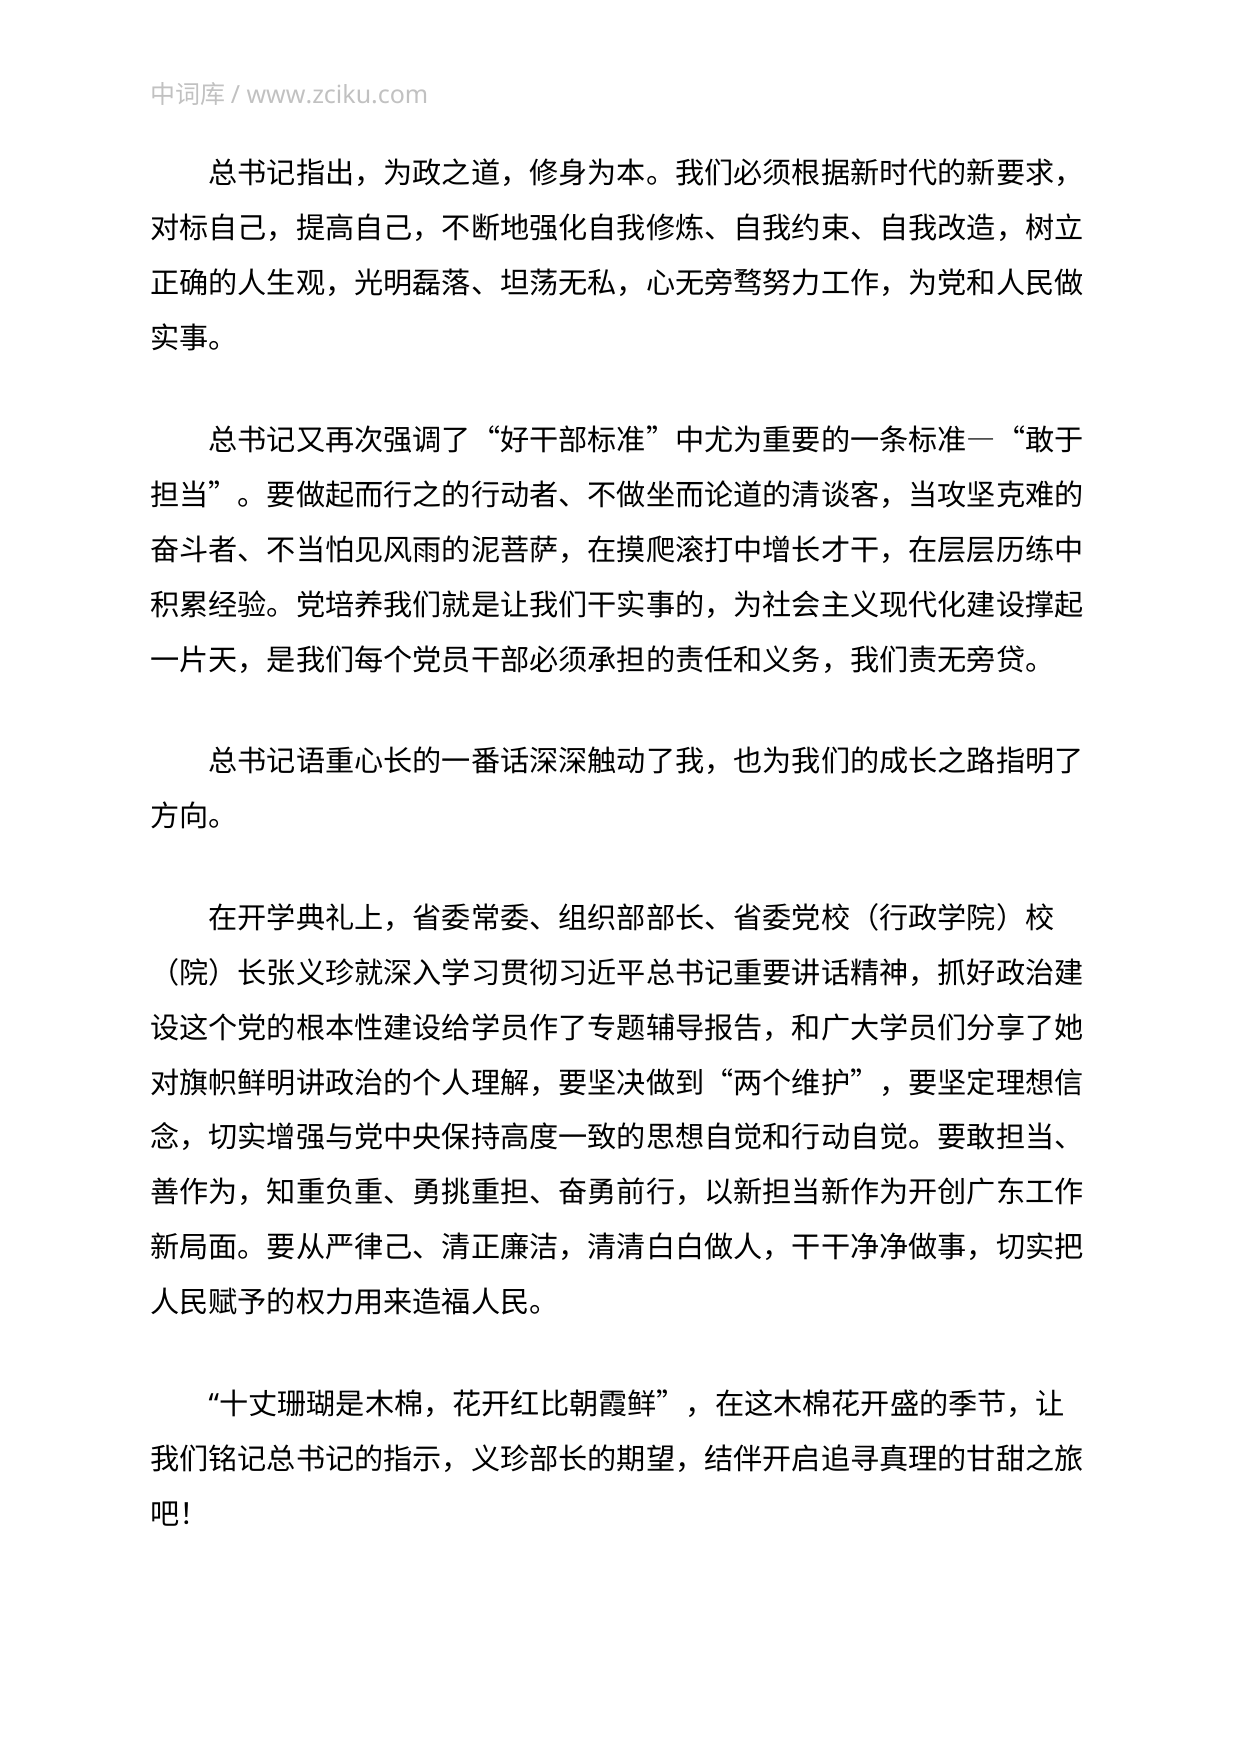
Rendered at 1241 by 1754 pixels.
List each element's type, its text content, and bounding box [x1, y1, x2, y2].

text 总书记指出，为政之道，修身为本。我们必须根据新时代的新要求，对标自己，提高自己，不断地强化自我修炼、自我约束、自我改造，树立正确的人生观，光明磊落、坦荡无私，心无旁骛努力工作，为党和人民做实事。 [150, 150, 1090, 357]
text 在开学典礼上，省委常委、组织部部长、省委党校（行政学院）校（院）长张义珍就深入学习贯彻习近平总书记重要讲话精神，抓好政治建设这个党的根本性建设给学员作了专题辅导报告，和广大学员们分享了她对旗帜鲜明讲政治的个人理解，要坚决做到“两个维护”，要坚定理想信念，切实增强与党中央保持高度一致的思想自觉和行动自觉。要敢担当、善作为，知重负重、勇挑重担、奋勇前行，以新担当新作为开创广东工作新局面。要从严律己、清正廉洁，清清白白做人，干干净净做事，切实把人民赋予的权力用来造福人民。 [150, 894, 1090, 1321]
text 总书记又再次强调了“好干部标准”中尤为重要的一条标准—“敢于担当”。要做起而行之的行动者、不做坐而论道的清谈客，当攻坚克难的奋斗者、不当怕见风雨的泥菩萨，在摸爬滚打中增长才干，在层层历练中积累经验。党培养我们就是让我们干实事的，为社会主义现代化建设撑起一片天，是我们每个党员干部必须承担的责任和义务，我们责无旁贷。 [150, 416, 1090, 678]
text 总书记语重心长的一番话深深触动了我，也为我们的成长之路指明了方向。 [150, 738, 1090, 835]
text “十丈珊瑚是木棉，花开红比朝霞鲜”，在这木棉花开盛的季节，让我们铭记总书记的指示，义珍部长的期望，结伴开启追寻真理的甘甜之旅吧！ [150, 1381, 1090, 1533]
